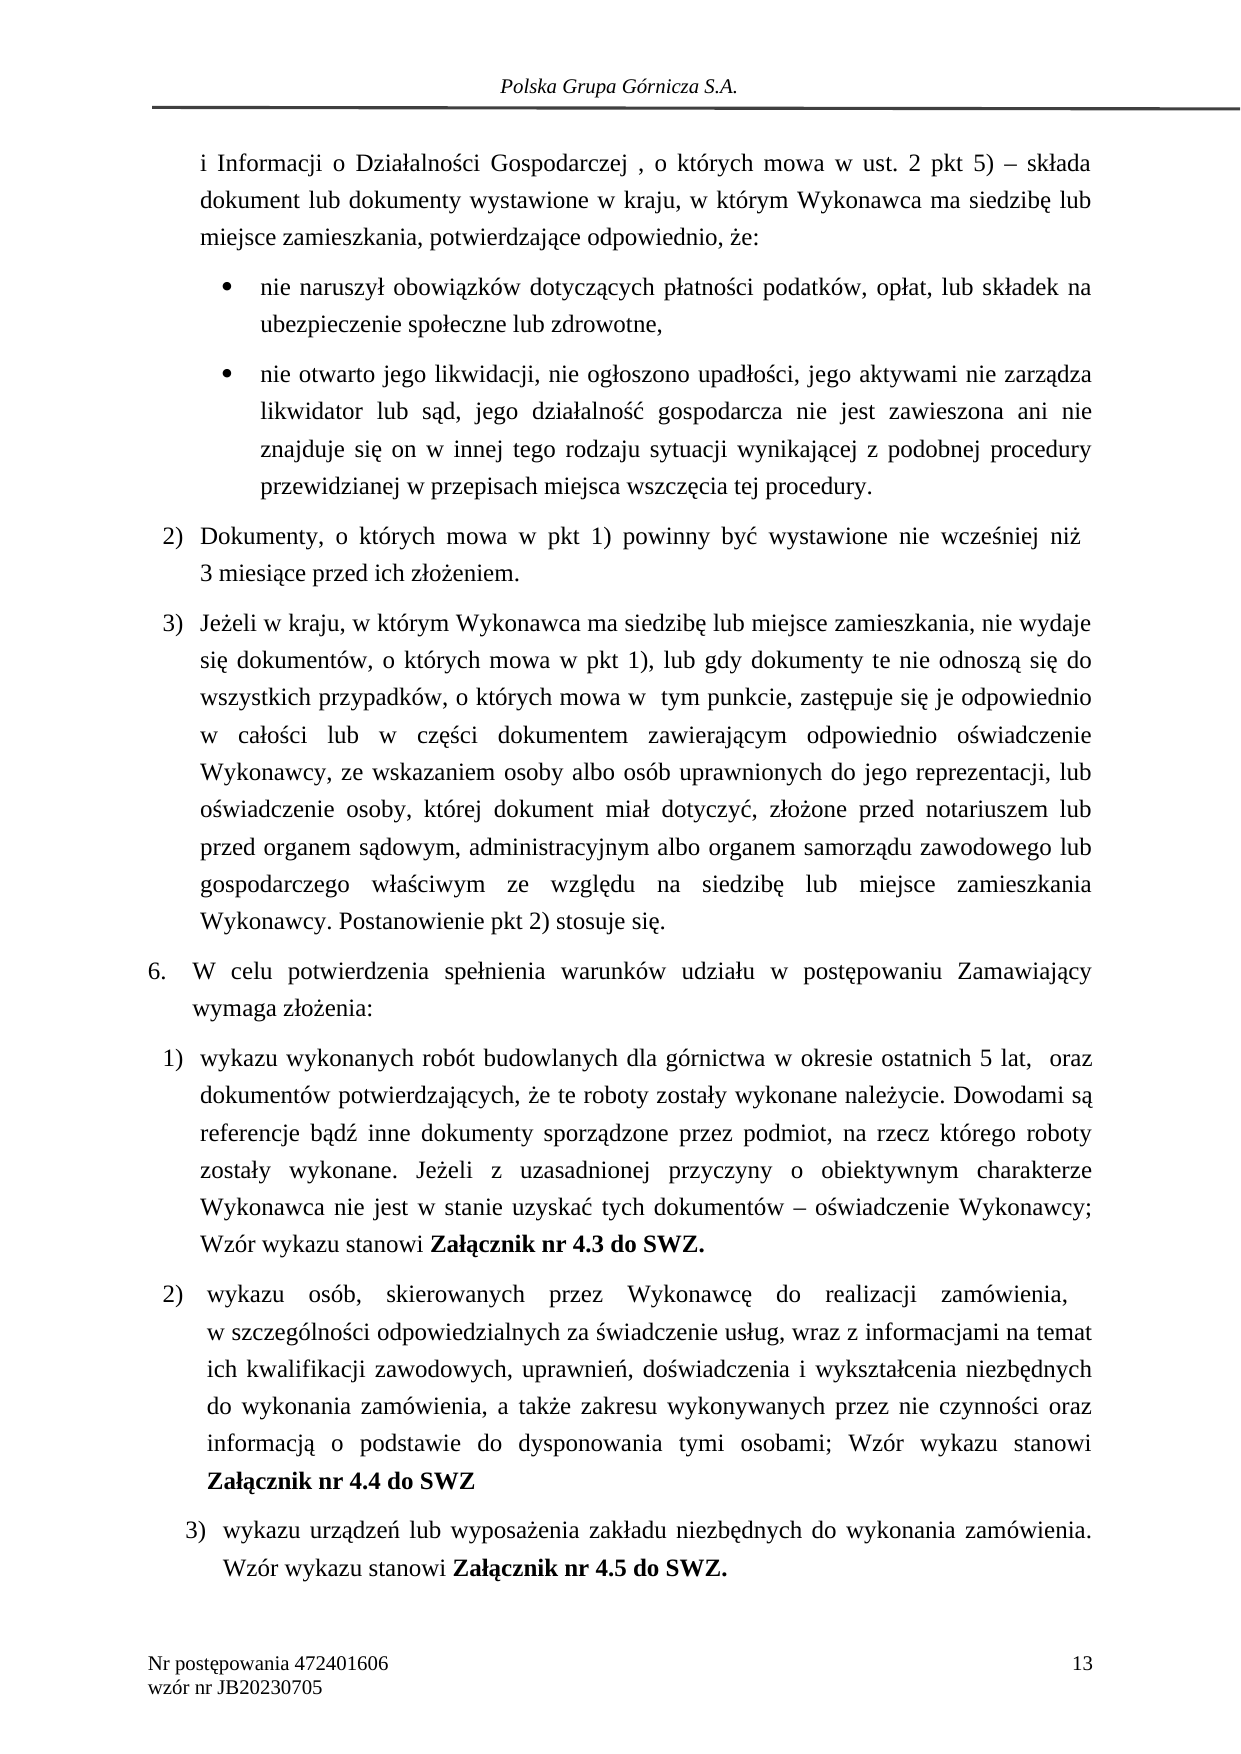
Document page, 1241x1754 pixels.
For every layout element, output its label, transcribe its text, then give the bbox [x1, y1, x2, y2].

list Dokumenty, o których mowa w pkt 1) powinny być wystawione nie wcześniej niż 3 miesiące przed ich złożeniem. [162, 521, 1093, 587]
list wykazu urządzeń lub wyposażenia zakładu niezbędnych do wykonania zamówienia. Wzór wykazu stanowi Załącznik nr 4.5 do SWZ. [185, 1516, 1093, 1582]
list nie naruszył obowiązków dotyczących płatności podatków, opłat, lub składek na ubezpieczenie społeczne lub zdrowotne, [223, 272, 1093, 338]
list Jeżeli w kraju, w którym Wykonawca ma siedzibę lub miejsce zamieszkania, nie wydaje się dokumentów, o których mowa w pkt 1), lub gdy dokumenty te nie odnoszą się do wszystkich przypadków, o których mowa w tym punkcie, zastępuje się je odpowiednio w całości lub w części dokumentem zawierającym odpowiednio oświadczenie Wykonawcy, ze wskazaniem osoby albo osób uprawnionych do jego reprezentacji, lub oświadczenie osoby, której dokument miał dotyczyć, złożone przed notariuszem lub przed organem sądowym, administracyjnym albo organem samorządu zawodowego lub gospodarczego właściwym ze względu na siedzibę lub miejsce zamieszkania Wykonawcy. Postanowienie pkt 2) stosuje się. [162, 608, 1093, 935]
list wykazu wykonanych robót budowlanych dla górnictwa w okresie ostatnich 5 lat, oraz dokumentów potwierdzających, że te roboty zostały wykonane należycie. Dowodami są referencje bądź inne dokumenty sporządzone przez podmiot, na rzecz którego roboty zostały wykonane. Jeżeli z uzasadnionej przyczyny o obiektywnym charakterze Wykonawca nie jest w stanie uzyskać tych dokumentów – oświadczenie Wykonawcy; Wzór wykazu stanowi Załącznik nr 4.3 do SWZ. [162, 1043, 1093, 1258]
list W celu potwierdzenia spełnienia warunków udziału w postępowaniu Zamawiający wymaga złożenia: [148, 956, 1093, 1022]
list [162, 148, 1093, 251]
list wykazu osób, skierowanych przez Wykonawcę do realizacji zamówienia, w szczególności odpowiedzialnych za świadczenie usług, wraz z informacjami na temat ich kwalifikacji zawodowych, uprawnień, doświadczenia i wykształcenia niezbędnych do wykonania zamówienia, a także zakresu wykonywanych przez nie czynności oraz informacją o podstawie do dysponowania tymi osobami; Wzór wykazu stanowi Załącznik nr 4.4 do SWZ [162, 1279, 1093, 1494]
list nie otwarto jego likwidacji, nie ogłoszono upadłości, jego aktywami nie zarządza likwidator lub sąd, jego działalność gospodarcza nie jest zawieszona ani nie znajduje się on w innej tego rodzaju sytuacji wynikającej z podobnej procedury przewidzianej w przepisach miejsca wszczęcia tej procedury. [223, 359, 1093, 500]
